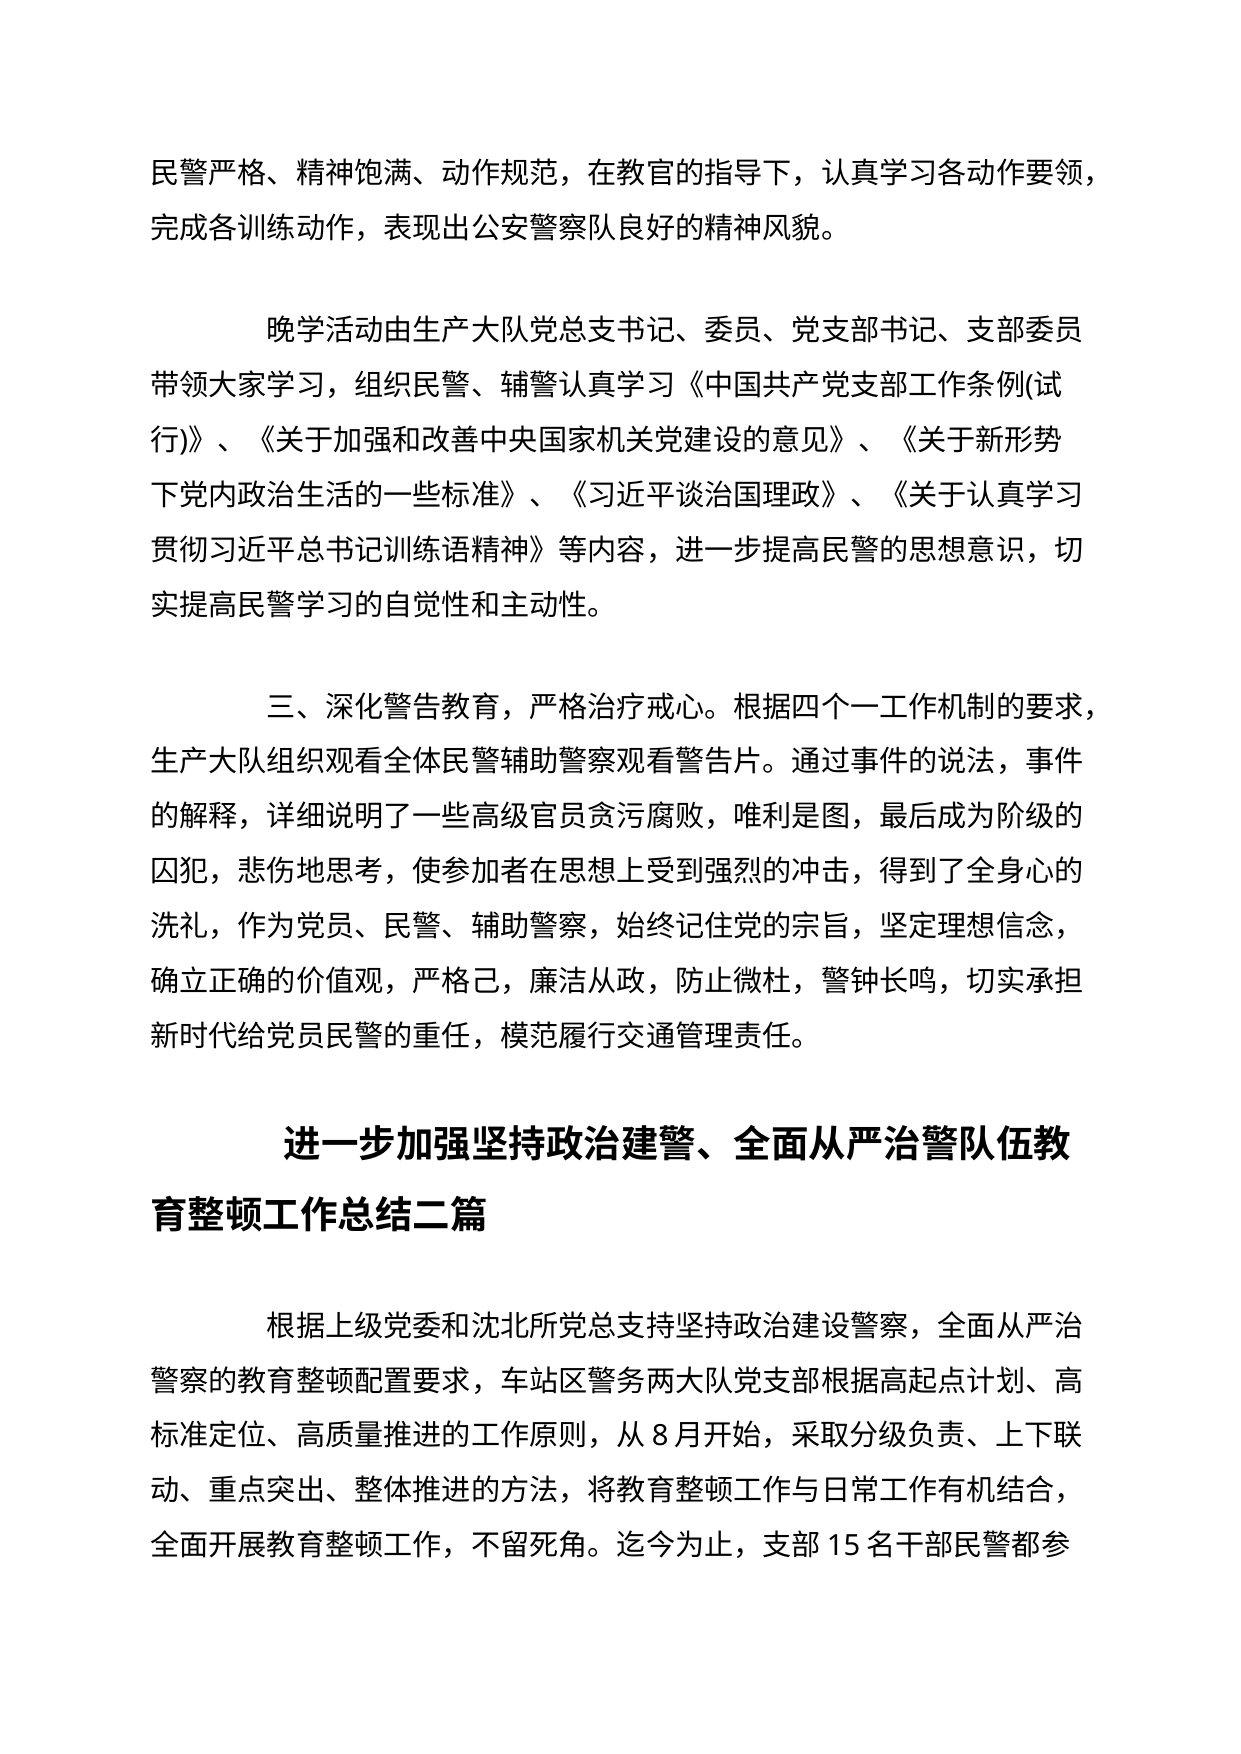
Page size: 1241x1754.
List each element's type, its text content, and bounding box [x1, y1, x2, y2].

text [150, 150, 1090, 247]
text 三、深化警告教育，严格治疗戒心。根据四个一工作机制的要求，生产大队组织观看全体民警辅助警察观看警告片。通过事件的说法，事件的解释，详细说明了一些高级官员贪污腐败，唯利是图，最后成为阶级的囚犯，悲伤地思考，使参加者在思想上受到强烈的冲击，得到了全身心的洗礼，作为党员、民警、辅助警察，始终记住党的宗旨，坚定理想信念，确立正确的价值观，严格己，廉洁从政，防止微杜，警钟长鸣，切实承担新时代给党员民警的重任，模范履行交通管理责任。 [150, 683, 1090, 1055]
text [150, 1302, 1090, 1564]
text 进一步加强坚持政治建警、全面从严治警队伍教育整顿工作总结二篇 [150, 1114, 1090, 1239]
text 晚学活动由生产大队党总支书记、委员、党支部书记、支部委员带领大家学习，组织民警、辅警认真学习《中国共产党支部工作条例(试行)》、《关于加强和改善中央国家机关党建设的意见》、《关于新形势下党内政治生活的一些标准》、《习近平谈治国理政》、《关于认真学习贯彻习近平总书记训练语精神》等内容，进一步提高民警的思想意识，切实提高民警学习的自觉性和主动性。 [150, 307, 1090, 624]
